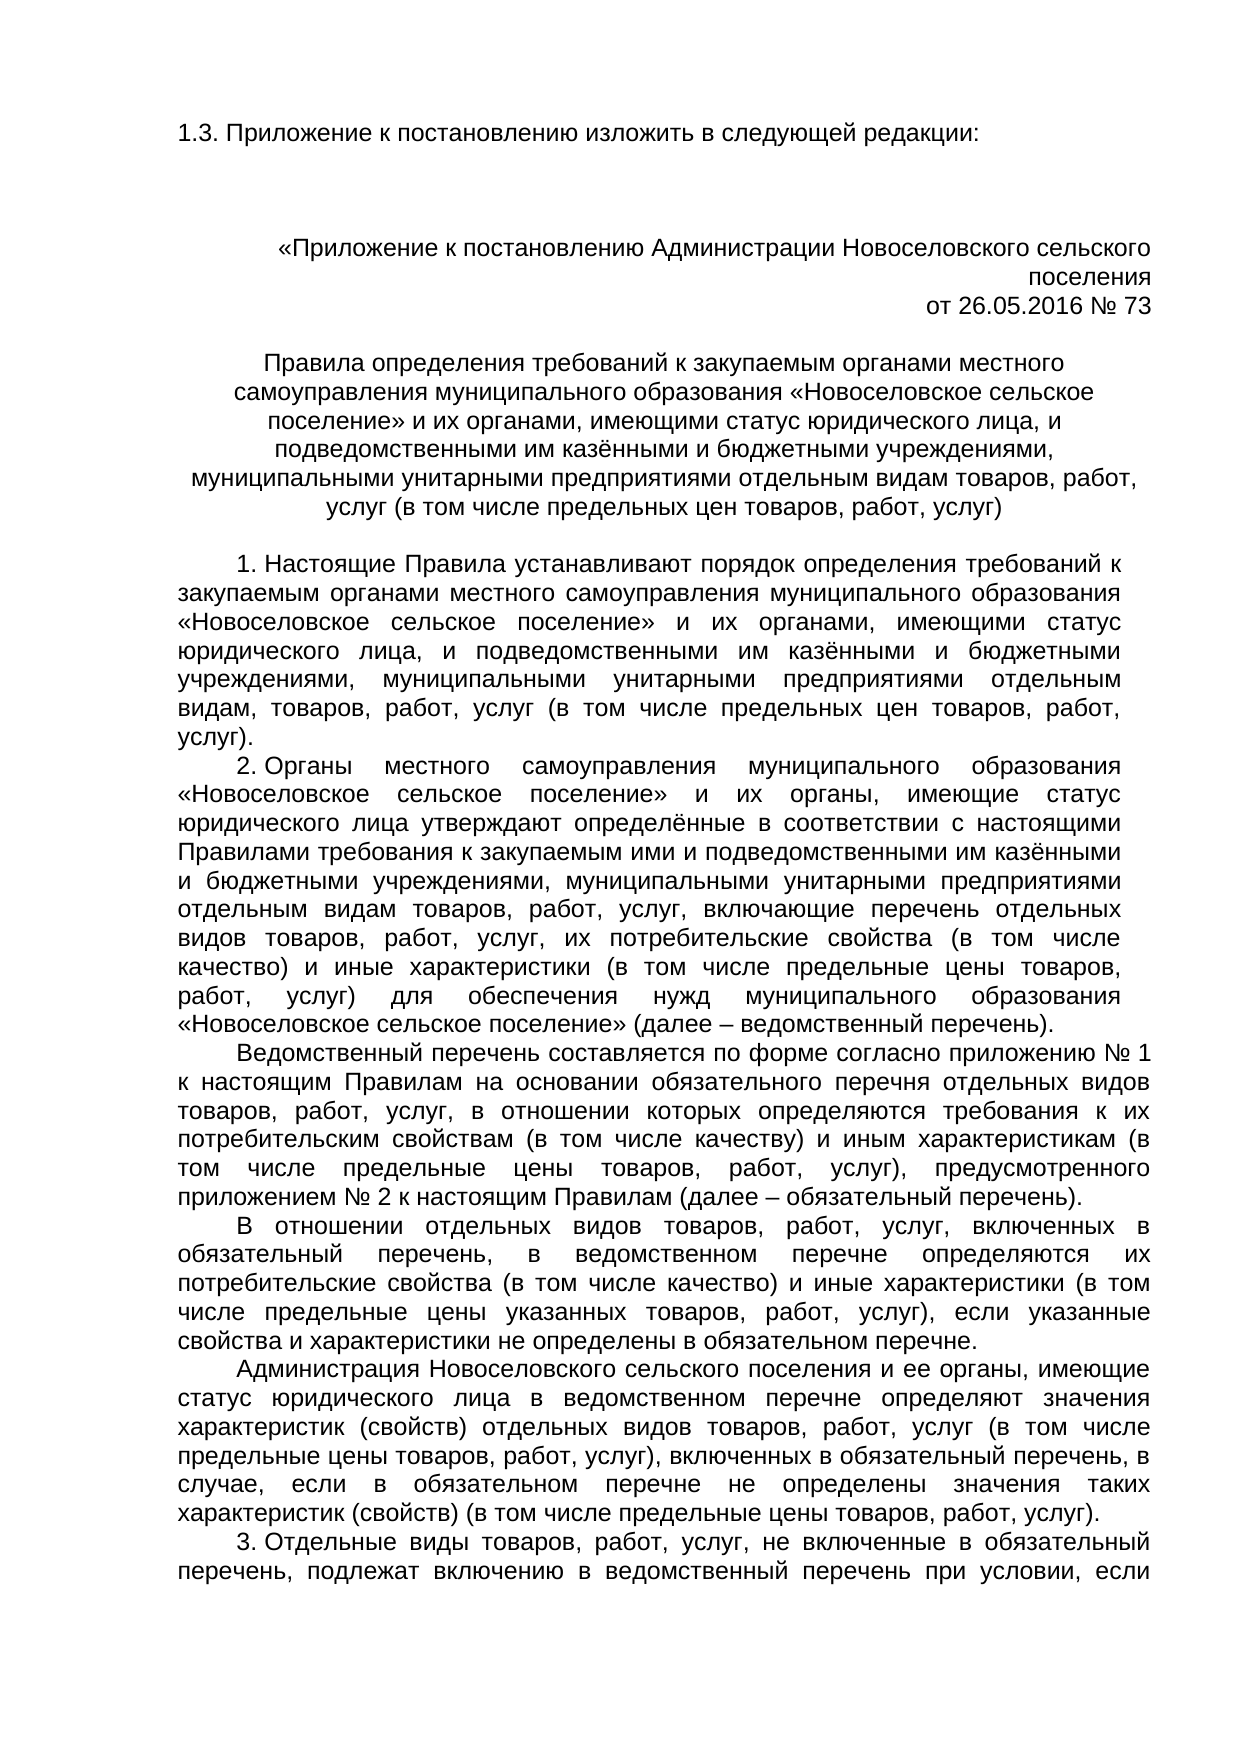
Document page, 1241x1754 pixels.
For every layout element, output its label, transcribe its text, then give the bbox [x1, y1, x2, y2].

text Администрация Новоселовского сельского поселения и ее органы, имеющие статус юридического лица в ведомственном перечне определяют значения характеристик (свойств) отдельных видов товаров, работ, услуг (в том числе предельные цены товаров, работ, услуг), включенных в обязательный перечень, в случае, если в обязательном перечне не определены значения таких характеристик (свойств) (в том числе предельные цены товаров, работ, услуг). [177, 1354, 1152, 1527]
text «Приложение к постановлению Администрации Новоселовского сельского поселения [177, 233, 1152, 291]
text 1. Настоящие Правила устанавливают порядок определения требований к закупаемым органами местного самоуправления муниципального образования «Новоселовское сельское поселение» и их органами, имеющими статус юридического лица, и подведомственными им казёнными и бюджетными учреждениями, муниципальными унитарными предприятиями отдельным видам, товаров, работ, услуг (в том числе предельных цен товаров, работ, услуг). [177, 549, 1122, 751]
text 1.3. Приложение к постановлению изложить в следующей редакции: [177, 118, 1152, 147]
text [177, 1527, 1152, 1584]
text Ведомственный перечень составляется по форме согласно приложению № 1 к настоящим Правилам на основании обязательного перечня отдельных видов товаров, работ, услуг, в отношении которых определяются требования к их потребительским свойствам (в том числе качеству) и иным характеристикам (в том числе предельные цены товаров, работ, услуг), предусмотренного приложением № 2 к настоящим Правилам (далее – обязательный перечень). [177, 1038, 1152, 1211]
text от 26.05.2016 № 73 [901, 291, 1152, 319]
text Правила определения требований к закупаемым органами местного самоуправления муниципального образования «Новоселовское сельское поселение» и их органами, имеющими статус юридического лица, и подведомственными им казёнными и бюджетными учреждениями, муниципальными унитарными предприятиями отдельным видам товаров, работ, услуг (в том числе предельных цен товаров, работ, услуг) [177, 348, 1152, 521]
text В отношении отдельных видов товаров, работ, услуг, включенных в обязательный перечень, в ведомственном перечне определяются их потребительские свойства (в том числе качество) и иные характеристики (в том числе предельные цены указанных товаров, работ, услуг), если указанные свойства и характеристики не определены в обязательном перечне. [177, 1211, 1152, 1354]
text 2. Органы местного самоуправления муниципального образования «Новоселовское сельское поселение» и их органы, имеющие статус юридического лица утверждают определённые в соответствии с настоящими Правилами требования к закупаемым ими и подведомственными им казёнными и бюджетными учреждениями, муниципальными унитарными предприятиями отдельным видам товаров, работ, услуг, включающие перечень отдельных видов товаров, работ, услуг, их потребительские свойства (в том числе качество) и иные характеристики (в том числе предельные цены товаров, работ, услуг) для обеспечения нужд муниципального образования «Новоселовское сельское поселение» (далее – ведомственный перечень). [177, 751, 1122, 1038]
